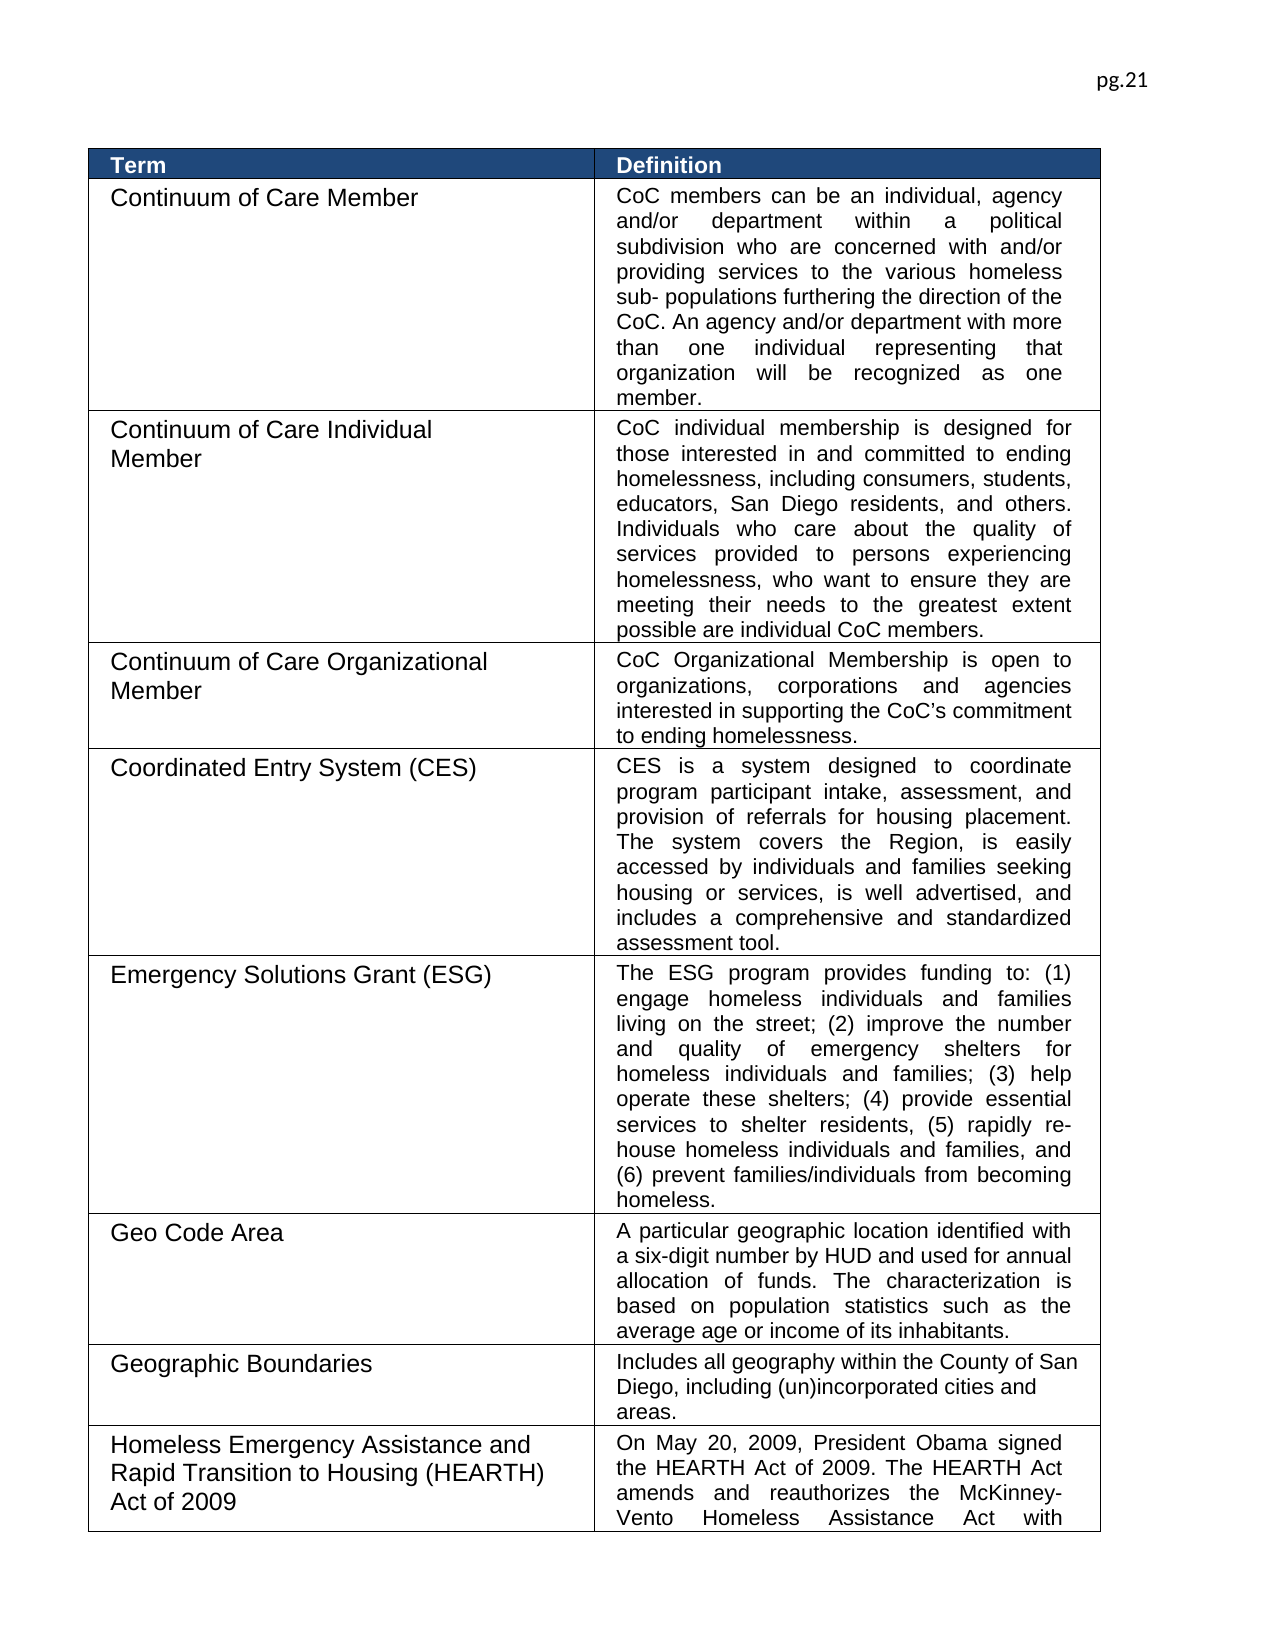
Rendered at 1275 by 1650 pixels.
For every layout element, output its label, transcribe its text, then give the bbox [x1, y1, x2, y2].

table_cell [595, 1426, 1100, 1531]
table_cell Includes all geography within the County of San Diego, including (un)incorporated cities and areas. [595, 1345, 1100, 1424]
table_cell Geo Code Area [89, 1214, 594, 1344]
table_cell The ESG program provides funding to: (1) engage homeless individuals and families living on the street; (2) improve the number and quality of emergency shelters for homeless individuals and families; (3) help operate these shelters; (4) provide essential services to shelter residents, (5) rapidly re-house homeless individuals and families, and (6) prevent families/individuals from becoming homeless. [595, 956, 1100, 1212]
table_cell Continuum of Care Member [89, 179, 594, 410]
table_header Term [89, 149, 594, 178]
table_cell CoC individual membership is designed for those interested in and committed to ending homelessness, including consumers, students, educators, San Diego residents, and others. Individuals who care about the quality of services provided to persons experiencing homelessness, who want to ensure they are meeting their needs to the greatest extent possible are individual CoC members. [595, 411, 1100, 642]
table_cell Emergency Solutions Grant (ESG) [89, 956, 594, 1212]
table_cell Continuum of Care Individual Member [89, 411, 594, 642]
table_cell Coordinated Entry System (CES) [89, 749, 594, 955]
table_cell A particular geographic location identified with a six-digit number by HUD and used for annual allocation of funds. The characterization is based on population statistics such as the average age or income of its inhabitants. [595, 1214, 1100, 1344]
table_header Definition [595, 149, 1100, 178]
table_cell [89, 1426, 594, 1531]
table_cell CoC Organizational Membership is open to organizations, corporations and agencies interested in supporting the CoC’s commitment to ending homelessness. [595, 643, 1100, 748]
table_cell Geographic Boundaries [89, 1345, 594, 1424]
table_cell CoC members can be an individual, agency and/or department within a political subdivision who are concerned with and/or providing services to the various homeless sub- populations furthering the direction of the CoC. An agency and/or department with more than one individual representing that organization will be recognized as one member. [595, 179, 1100, 410]
table_cell CES is a system designed to coordinate program participant intake, assessment, and provision of referrals for housing placement. The system covers the Region, is easily accessed by individuals and families seeking housing or services, is well advertised, and includes a comprehensive and standardized assessment tool. [595, 749, 1100, 955]
table_cell Continuum of Care Organizational Member [89, 643, 594, 748]
